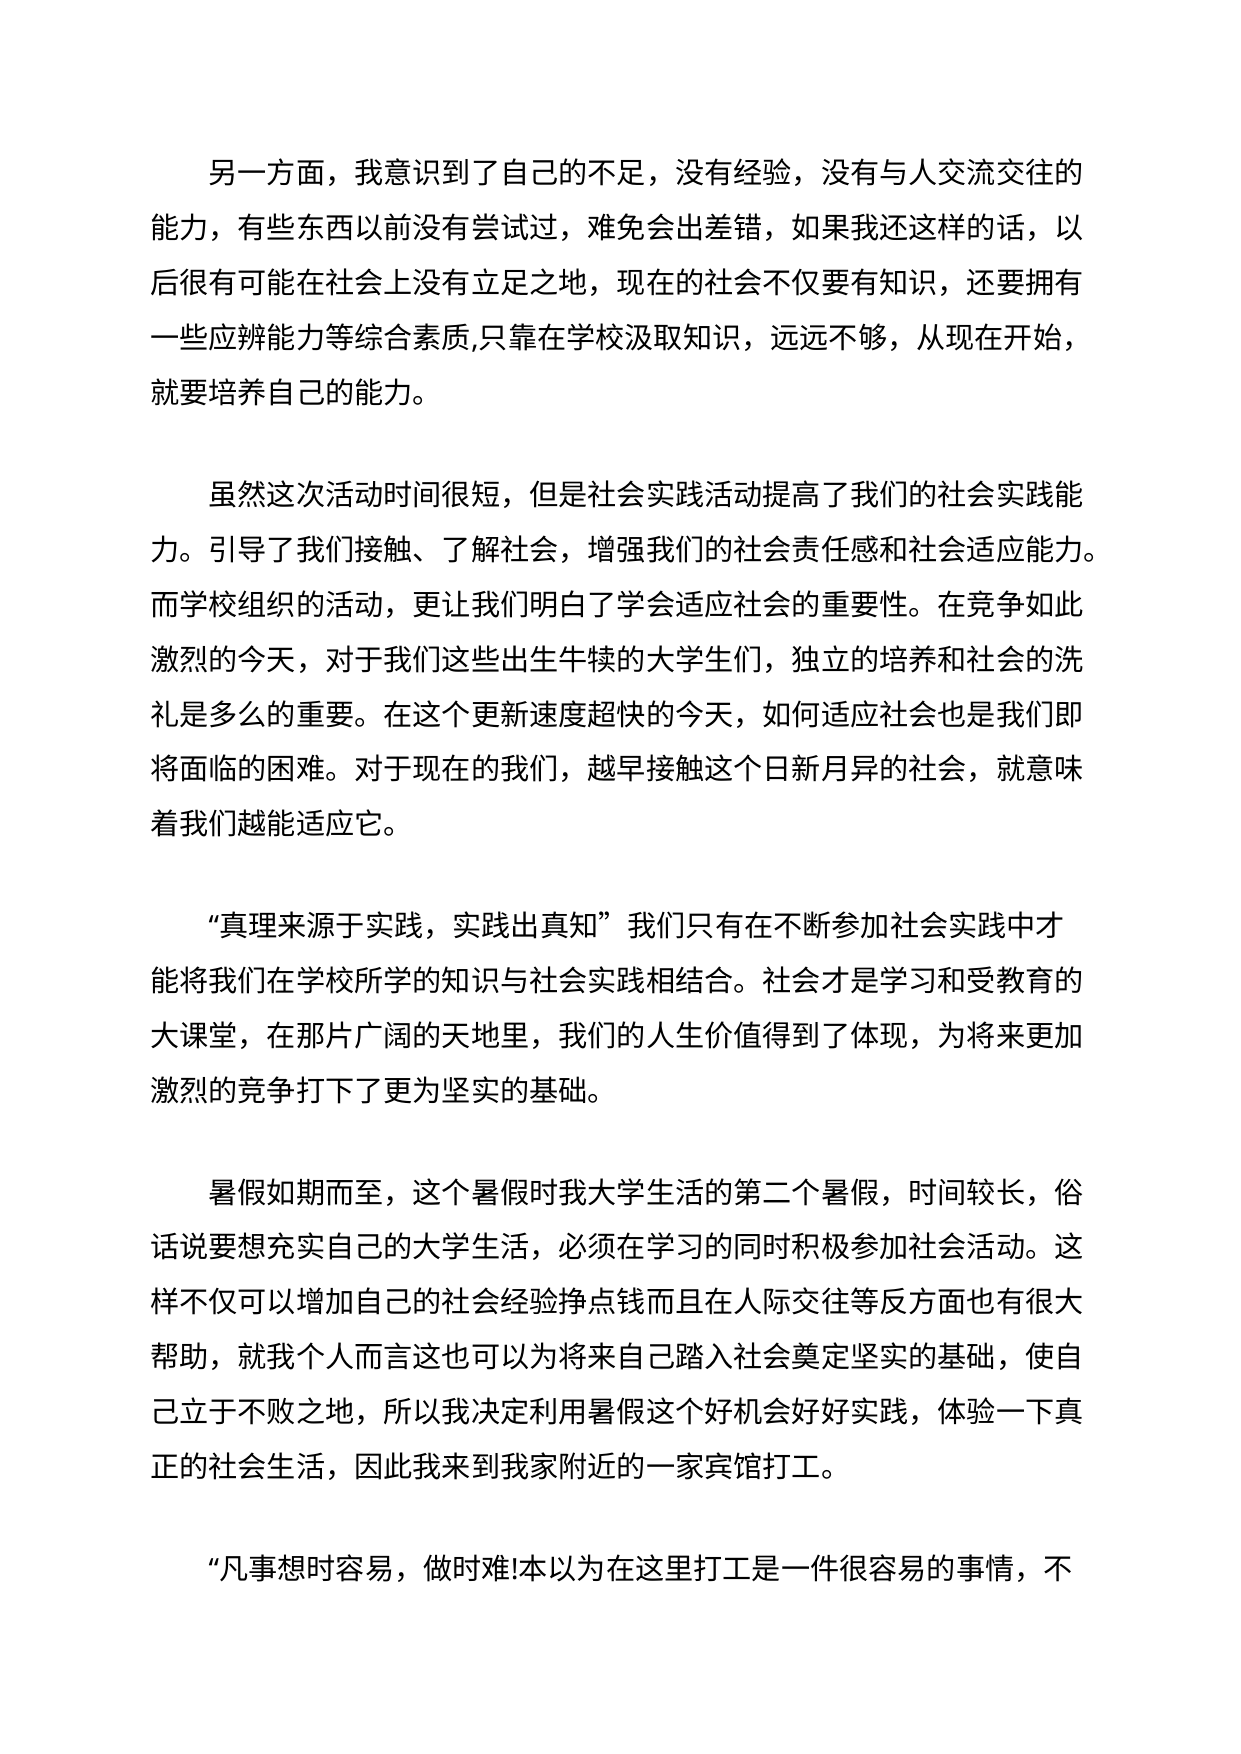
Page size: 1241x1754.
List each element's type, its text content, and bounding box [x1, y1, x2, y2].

text 另一方面，我意识到了自己的不足，没有经验，没有与人交流交往的能力，有些东西以前没有尝试过，难免会出差错，如果我还这样的话，以后很有可能在社会上没有立足之地，现在的社会不仅要有知识，还要拥有一些应辨能力等综合素质,只靠在学校汲取知识，远远不够，从现在开始，就要培养自己的能力。 [150, 150, 1090, 412]
text 暑假如期而至，这个暑假时我大学生活的第二个暑假，时间较长，俗话说要想充实自己的大学生活，必须在学习的同时积极参加社会活动。这样不仅可以增加自己的社会经验挣点钱而且在人际交往等反方面也有很大帮助，就我个人而言这也可以为将来自己踏入社会奠定坚实的基础，使自己立于不败之地，所以我决定利用暑假这个好机会好好实践，体验一下真正的社会生活，因此我来到我家附近的一家宾馆打工。 [150, 1169, 1090, 1486]
text 虽然这次活动时间很短，但是社会实践活动提高了我们的社会实践能力。引导了我们接触、了解社会，增强我们的社会责任感和社会适应能力。而学校组织的活动，更让我们明白了学会适应社会的重要性。在竞争如此激烈的今天，对于我们这些出生牛犊的大学生们，独立的培养和社会的洗礼是多么的重要。在这个更新速度超快的今天，如何适应社会也是我们即将面临的困难。对于现在的我们，越早接触这个日新月异的社会，就意味着我们越能适应它。 [150, 471, 1090, 843]
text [150, 1545, 1090, 1588]
text “真理来源于实践，实践出真知”我们只有在不断参加社会实践中才能将我们在学校所学的知识与社会实践相结合。社会才是学习和受教育的大课堂，在那片广阔的天地里，我们的人生价值得到了体现，为将来更加激烈的竞争打下了更为坚实的基础。 [150, 903, 1090, 1110]
